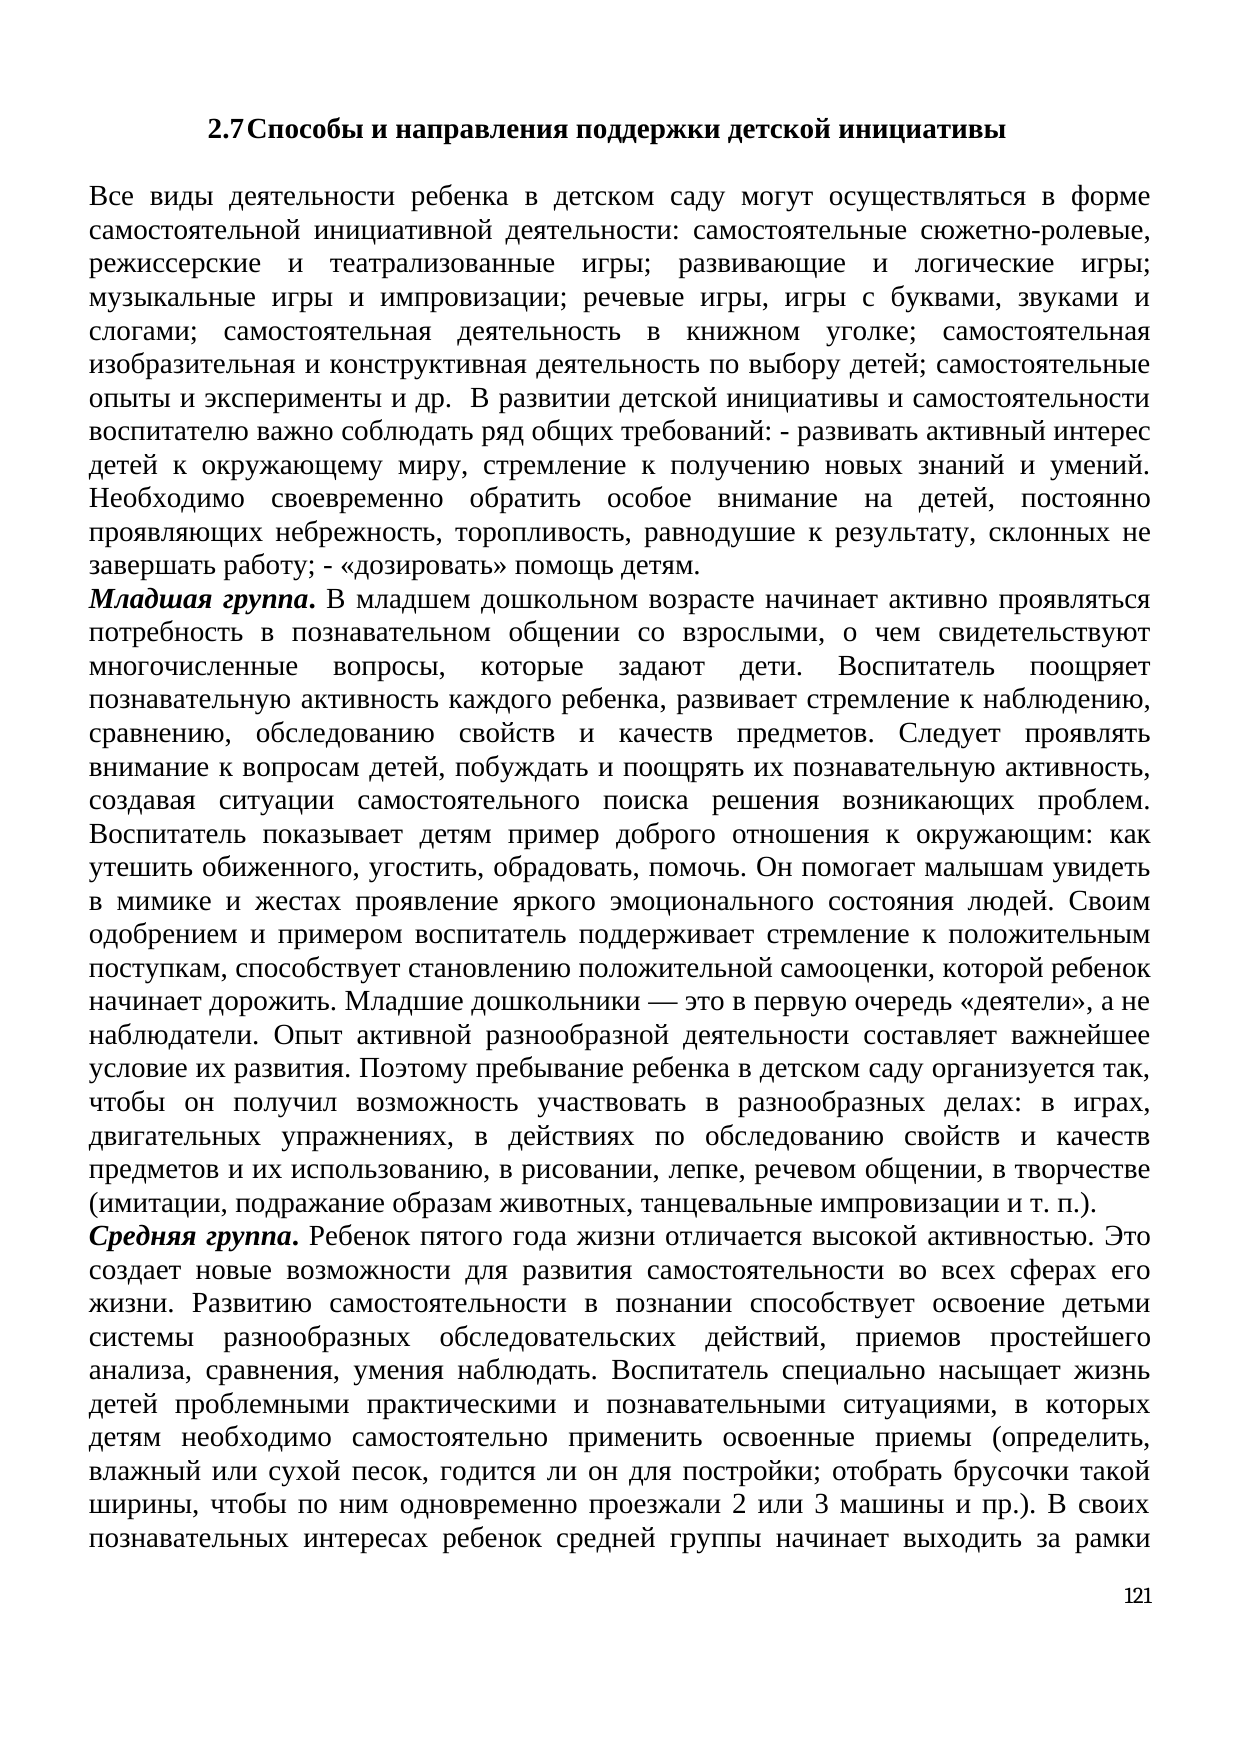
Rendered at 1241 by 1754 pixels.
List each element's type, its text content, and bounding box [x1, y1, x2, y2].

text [89, 1218, 1152, 1554]
list Способы и направления поддержки детской инициативы [207, 111, 1152, 145]
text Младшая группа. В младшем дошкольном возрасте начинает активно проявляться потребность в познавательном общении со взрослыми, о чем свидетельствуют многочисленные вопросы, которые задают дети. Воспитатель поощряет познавательную активность каждого ребенка, развивает стремление к наблюдению, сравнению, обследованию свойств и качеств предметов. Следует проявлять внимание к вопросам детей, побуждать и поощрять их познавательную активность, создавая ситуации самостоятельного поиска решения возникающих проблем. Воспитатель показывает детям пример доброго отношения к окружающим: как утешить обиженного, угостить, обрадовать, помочь. Он помогает малышам увидеть в мимике и жестах проявление яркого эмоционального состояния людей. Своим одобрением и примером воспитатель поддерживает стремление к положительным поступкам, способствует становлению положительной самооценки, которой ребенок начинает дорожить. Младшие дошкольники — это в первую очередь «деятели», а не наблюдатели. Опыт активной разнообразной деятельности составляет важнейшее условие их развития. Поэтому пребывание ребенка в детском саду организуется так, чтобы он получил возможность участвовать в разнообразных делах: в играх, двигательных упражнениях, в действиях по обследованию свойств и качеств предметов и их использованию, в рисовании, лепке, речевом общении, в творчестве (имитации, подражание образам животных, танцевальные импровизации и т. п.). [89, 581, 1152, 1218]
text Все виды деятельности ребенка в детском саду могут осуществляться в форме самостоятельной инициативной деятельности: самостоятельные сюжетно-ролевые, режиссерские и театрализованные игры; развивающие и логические игры; музыкальные игры и импровизации; речевые игры, игры с буквами, звуками и слогами; самостоятельная деятельность в книжном уголке; самостоятельная изобразительная и конструктивная деятельность по выбору детей; самостоятельные опыты и эксперименты и др. В развитии детской инициативы и самостоятельности воспитателю важно соблюдать ряд общих требований: - развивать активный интерес детей к окружающему миру, стремление к получению новых знаний и умений. Необходимо своевременно обратить особое внимание на детей, постоянно проявляющих небрежность, торопливость, равнодушие к результату, склонных не завершать работу; - «дозировать» помощь детям. [89, 178, 1152, 581]
